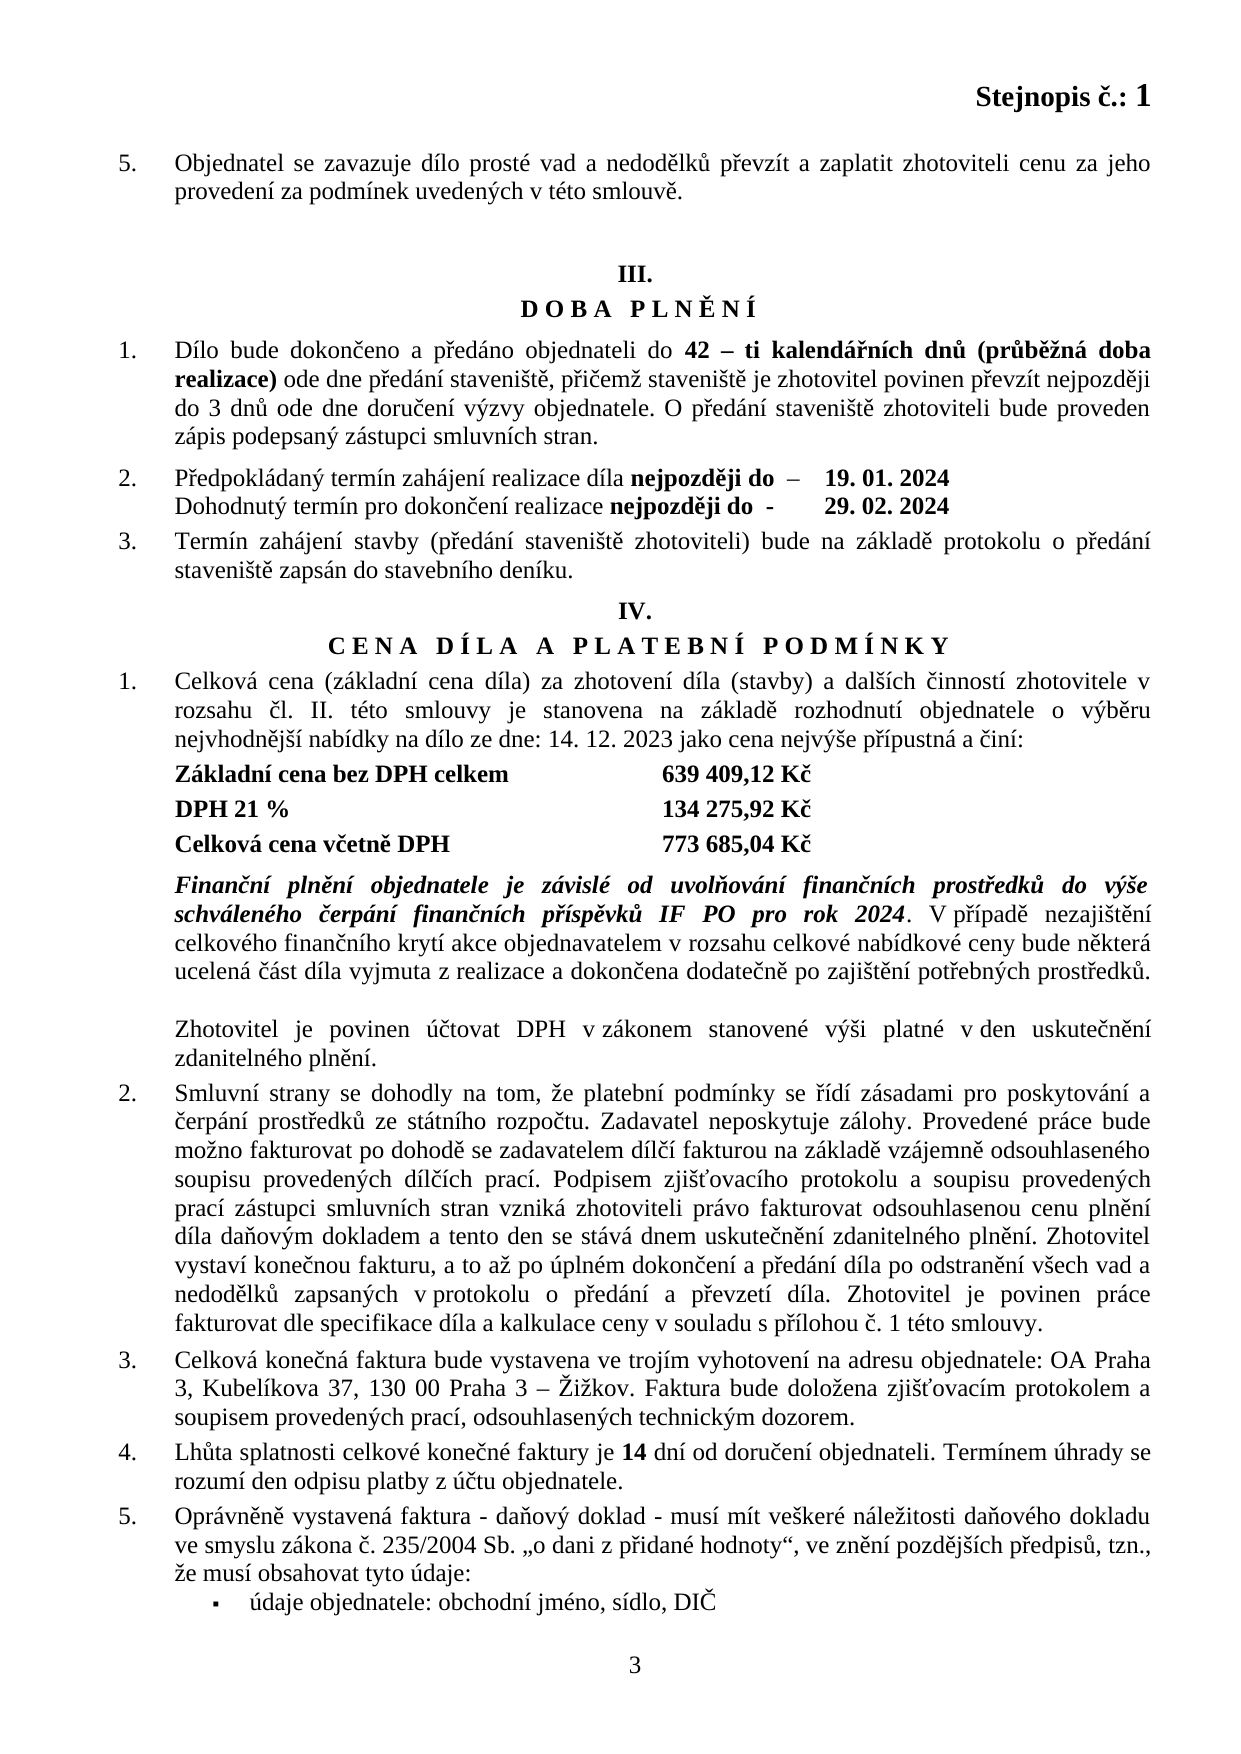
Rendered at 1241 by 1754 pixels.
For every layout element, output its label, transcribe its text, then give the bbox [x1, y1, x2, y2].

list Předpokládaný termín zahájení realizace díla nejpozději do – 19. 01. 2024 [118, 463, 1152, 491]
list Lhůta splatnosti celkové konečné faktury je 14 dní od doručení objednateli. Termínem úhrady se rozumí den odpisu platby z účtu objednatele. [118, 1437, 1152, 1495]
list C E N A D Í L A A P L A T E B N Í P O D M Í N K Y [118, 631, 1152, 660]
list Zhotovitel je povinen účtovat DPH v zákonem stanovené výši platné v den uskutečnění zdanitelného plnění. [174, 1014, 1152, 1071]
text Dohodnutý termín pro dokončení realizace nejpozději do - 29. 02. 2024 [174, 491, 1152, 520]
list Smluvní strany se dohodly na tom, že platební podmínky se řídí zásadami pro poskytování a čerpání prostředků ze státního rozpočtu. Zadavatel neposkytuje zálohy. Provedené práce bude možno fakturovat po dohodě se zadavatelem dílčí fakturou na základě vzájemně odsouhlaseného soupisu provedených dílčích prací. Podpisem zjišťovacího protokolu a soupisu provedených prací zástupci smluvních stran vzniká zhotoviteli právo fakturovat odsouhlasenou cenu plnění díla daňovým dokladem a tento den se stává dnem uskutečnění zdanitelného plnění. Zhotovitel vystaví konečnou fakturu, a to až po úplném dokončení a předání díla po odstranění všech vad a nedodělků zapsaných v protokolu o předání a převzetí díla. Zhotovitel je povinen práce fakturovat dle specifikace díla a kalkulace ceny v souladu s přílohou č. 1 této smlouvy. [118, 1078, 1152, 1336]
list DPH 21 % 134 275,92 Kč [162, 794, 1152, 823]
list IV. [118, 596, 1152, 625]
list Celková cena včetně DPH 773 685,04 Kč [118, 829, 1152, 858]
list Celková konečná faktura bude vystavena ve trojím vyhotovení na adresu objednatele: OA Praha 3, Kubelíkova 37, 130 00 Praha 3 – Žižkov. Faktura bude doložena zjišťovacím protokolem a soupisem provedených prací, odsouhlasených technickým dozorem. [118, 1345, 1152, 1431]
list Dílo bude dokončeno a předáno objednateli do 42 – ti kalendářních dnů (průběžná doba realizace) ode dne předání staveniště, přičemž staveniště je zhotovitel povinen převzít nejpozději do 3 dnů ode dne doručení výzvy objednatele. O předání staveniště zhotoviteli bude proveden zápis podepsaný zástupci smluvních stran. [118, 335, 1152, 450]
list Oprávněně vystavená faktura - daňový doklad - musí mít veškeré náležitosti daňového dokladu ve smyslu zákona č. 235/2004 Sb. „o dani z přidané hodnoty“, ve znění pozdějších předpisů, tzn., že musí obsahovat tyto údaje: [118, 1501, 1152, 1587]
list údaje objednatele: obchodní jméno, sídlo, DIČ [212, 1587, 1152, 1616]
list D O B A P L N Ě N Í [118, 294, 1152, 323]
list Základní cena bez DPH celkem 639 409,12 Kč [118, 759, 1152, 788]
list Termín zahájení stavby (předání staveniště zhotoviteli) bude na základě protokolu o předání staveniště zapsán do stavebního deníku. [118, 526, 1152, 584]
list Finanční plnění objednatele je závislé od uvolňování finančních prostředků do výše schváleného čerpání finančních příspěvků IF PO pro rok 2024. V případě nezajištění celkového finančního krytí akce objednavatelem v rozsahu celkové nabídkové ceny bude některá ucelená část díla vyjmuta z realizace a dokončena dodatečně po zajištění potřebných prostředků. [174, 870, 1152, 1014]
list Celková cena (základní cena díla) za zhotovení díla (stavby) a dalších činností zhotovitele v rozsahu čl. II. této smlouvy je stanovena na základě rozhodnutí objednatele o výběru nejvhodnější nabídky na dílo ze dne: 14. 12. 2023 jako cena nejvýše přípustná a činí: [118, 666, 1152, 753]
text 5. Objednatel se zavazuje dílo prosté vad a nedodělků převzít a zaplatit zhotoviteli cenu za jeho provedení za podmínek uvedených v této smlouvě. [118, 148, 1152, 205]
list III. [118, 259, 1152, 288]
